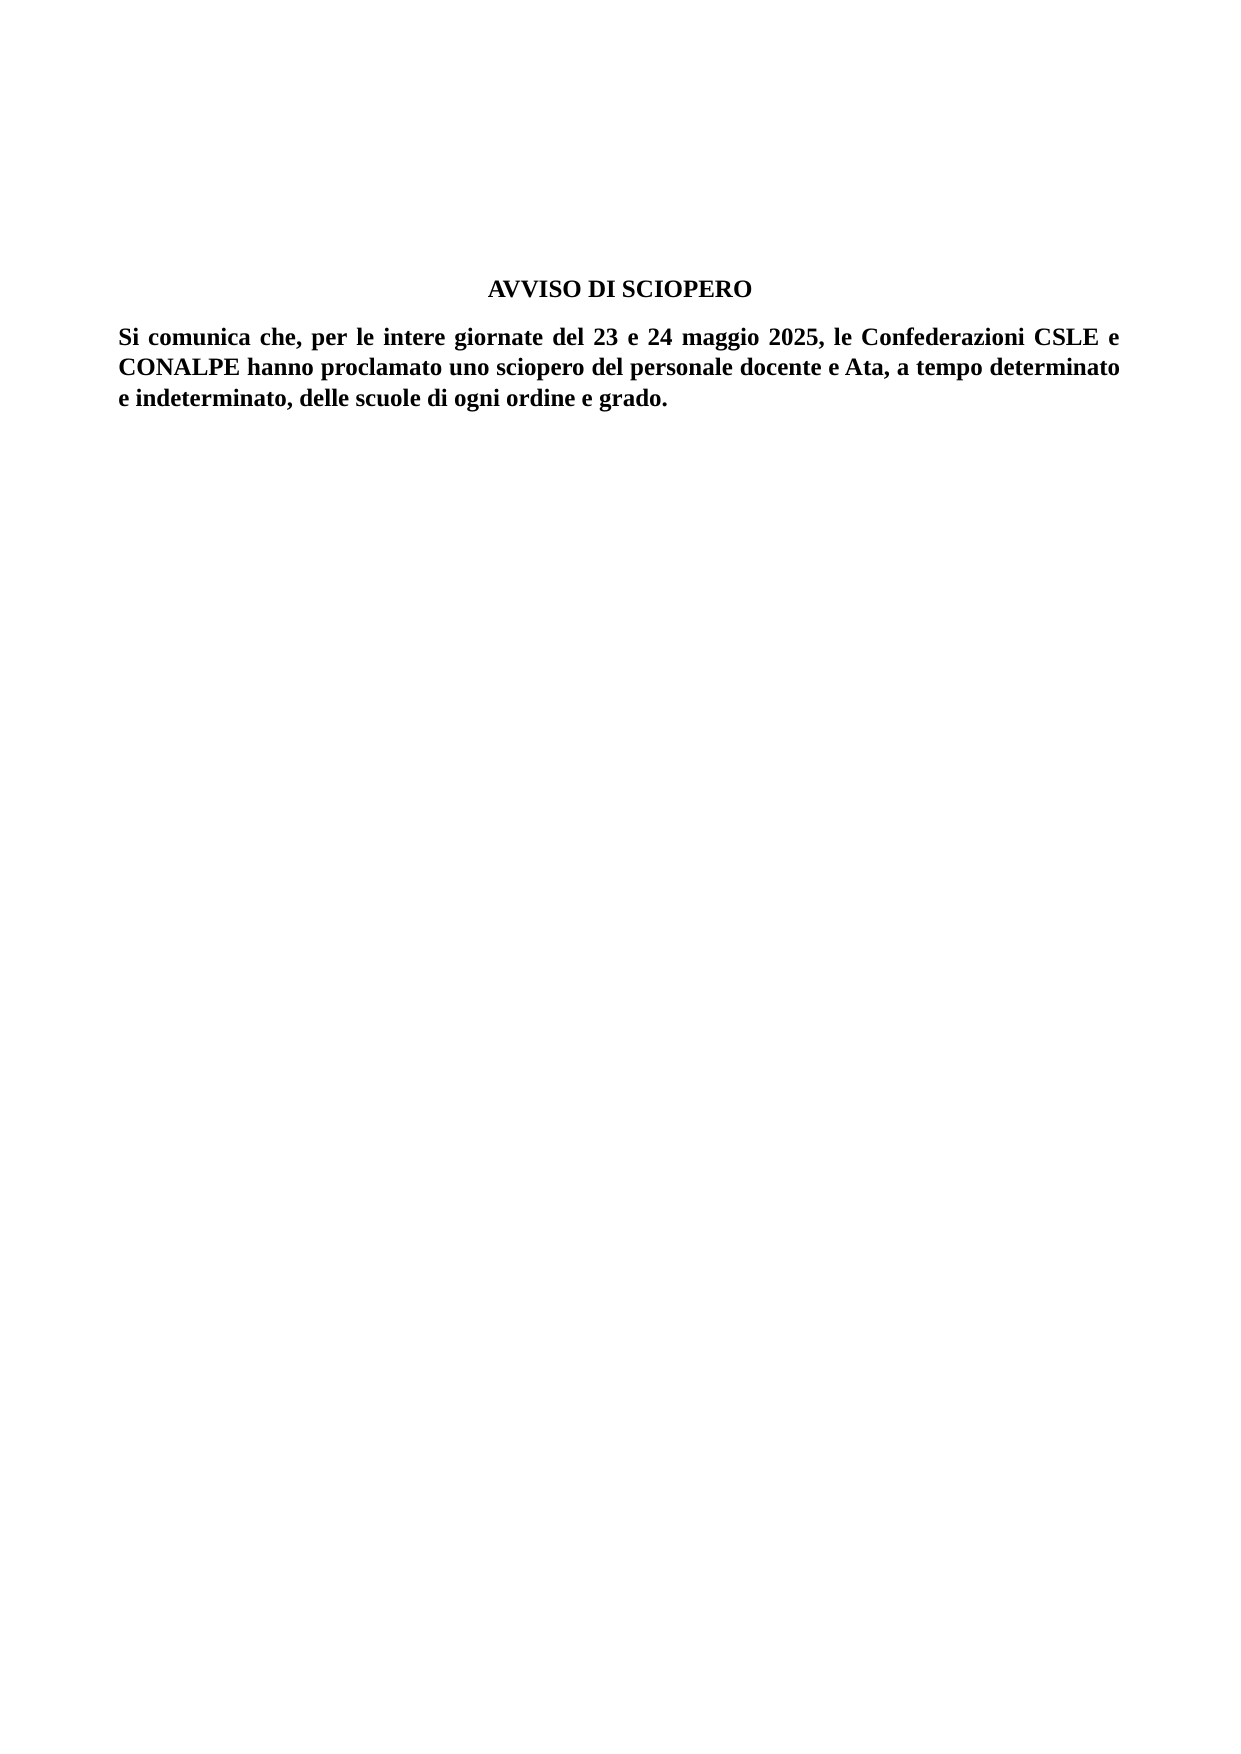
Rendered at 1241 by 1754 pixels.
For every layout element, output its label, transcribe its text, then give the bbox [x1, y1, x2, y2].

text Si comunica che, per le intere giornate del 23 e 24 maggio 2025, le Confederazioni CSLE e CONALPE hanno proclamato uno sciopero del personale docente e Ata, a tempo determinato e indeterminato, delle scuole di ogni ordine e grado. [118, 322, 1122, 412]
text AVVISO DI SCIOPERO [118, 274, 1122, 303]
